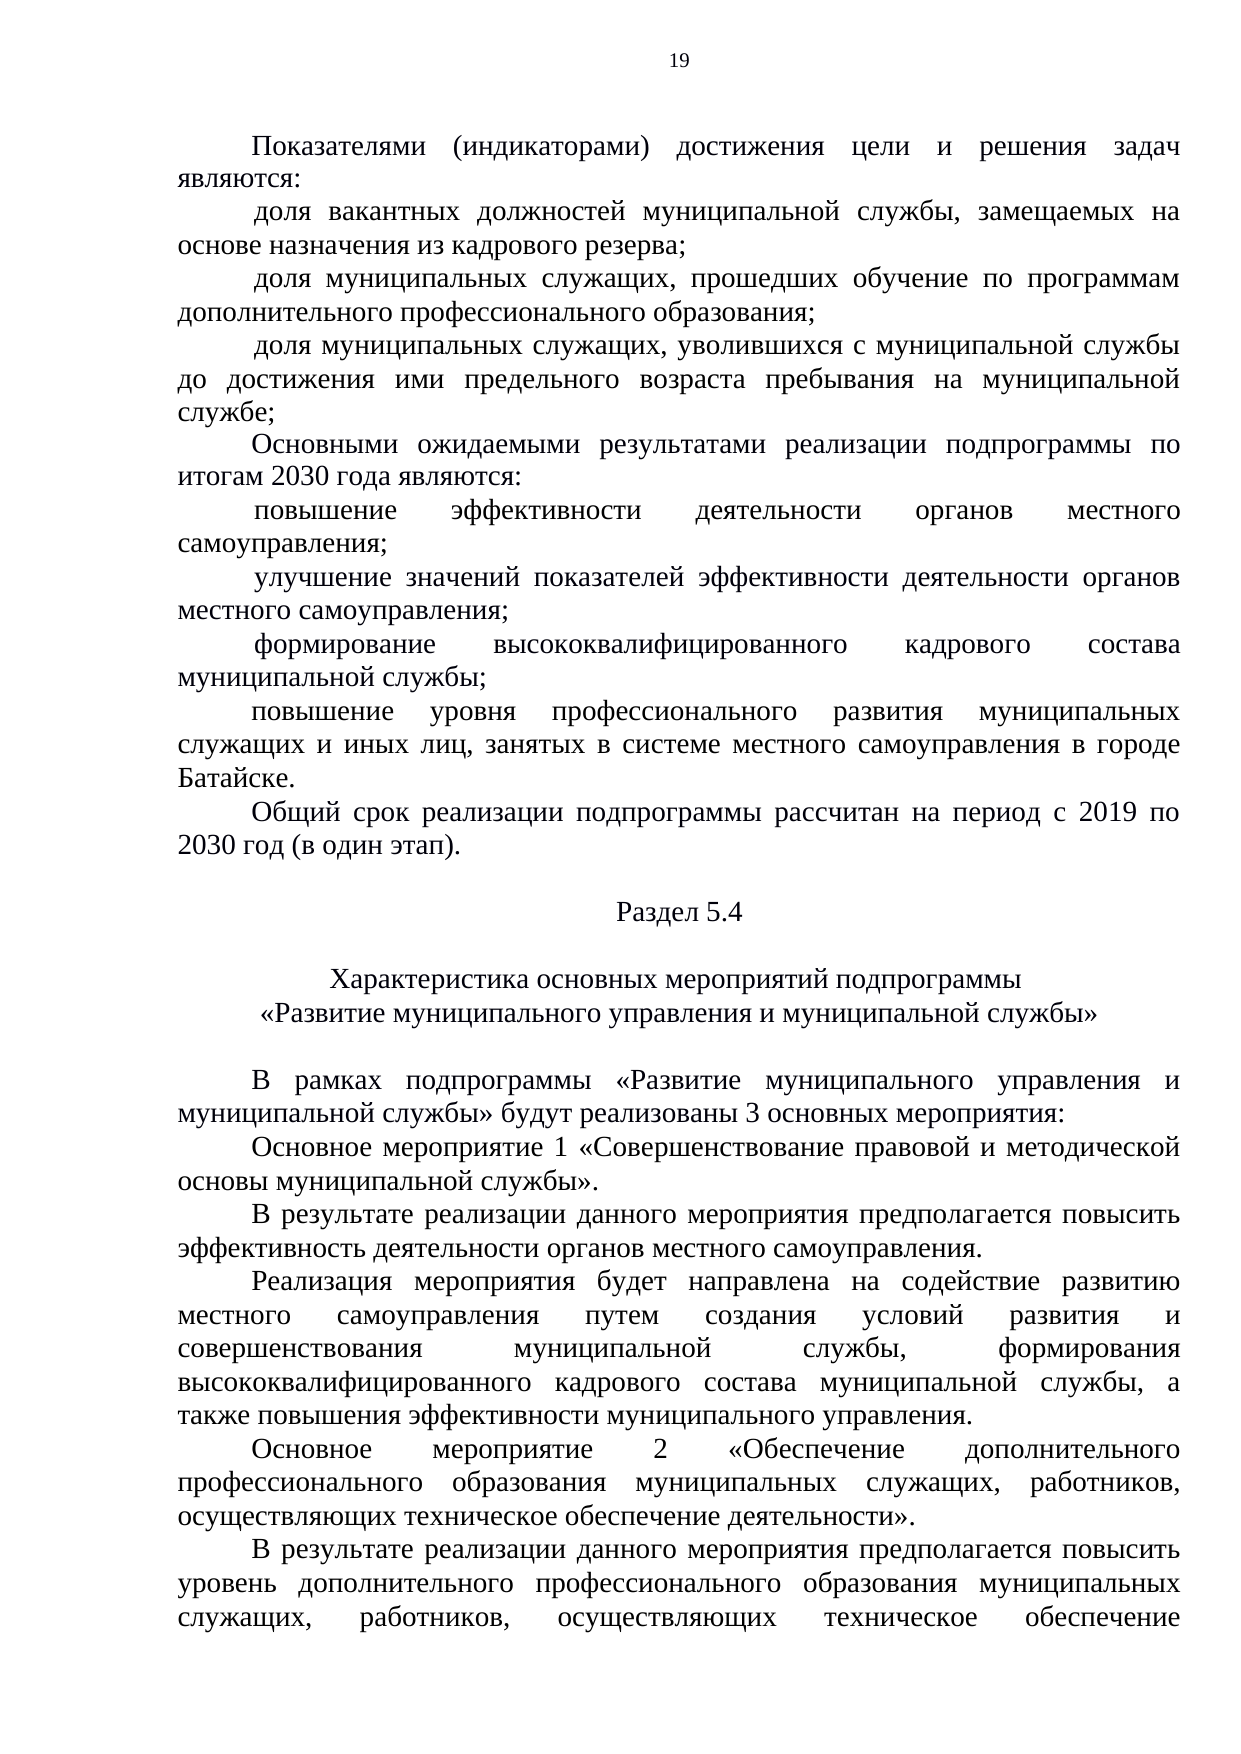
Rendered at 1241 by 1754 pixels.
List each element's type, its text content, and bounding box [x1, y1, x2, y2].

text Характеристика основных мероприятий подпрограммы «Развитие муниципального управления и муниципальной службы» [177, 961, 1181, 1028]
text Основное мероприятие 1 «Совершенствование правовой и методической основы муниципальной службы». [177, 1129, 1181, 1196]
text Основное мероприятие 2 «Обеспечение дополнительного профессионального образования муниципальных служащих, работников, осуществляющих техническое обеспечение деятельности». [177, 1431, 1181, 1532]
text В результате реализации данного мероприятия предполагается повысить эффективность деятельности органов местного самоуправления. [177, 1196, 1181, 1263]
text доля муниципальных служащих, уволившихся с муниципальной службы до достижения ими предельного возраста пребывания на муниципальной службе; [177, 327, 1181, 428]
text Показателями (индикаторами) достижения цели и решения задач являются: [177, 130, 1181, 193]
text доля вакантных должностей муниципальной службы, замещаемых на основе назначения из кадрового резерва; [177, 193, 1181, 260]
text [177, 1532, 1181, 1632]
text Общий срок реализации подпрограммы рассчитан на период с 2019 по 2030 год (в один этап). [177, 794, 1181, 861]
text В рамках подпрограммы «Развитие муниципального управления и муниципальной службы» будут реализованы 3 основных мероприятия: [177, 1062, 1181, 1129]
text улучшение значений показателей эффективности деятельности органов местного самоуправления; [177, 559, 1181, 626]
text повышение уровня профессионального развития муниципальных служащих и иных лиц, занятых в системе местного самоуправления в городе Батайске. [177, 693, 1181, 794]
text повышение эффективности деятельности органов местного самоуправления; [177, 492, 1181, 559]
text Основными ожидаемыми результатами реализации подпрограммы по итогам 2030 года являются: [177, 428, 1181, 492]
text доля муниципальных служащих, прошедших обучение по программам дополнительного профессионального образования; [177, 260, 1181, 327]
text Раздел 5.4 [177, 894, 1181, 928]
text Реализация мероприятия будет направлена на содействие развитию местного самоуправления путем создания условий развития и совершенствования муниципальной службы, формирования высококвалифицированного кадрового состава муниципальной службы, а также повышения эффективности муниципального управления. [177, 1263, 1181, 1431]
text формирование высококвалифицированного кадрового состава муниципальной службы; [177, 626, 1181, 693]
